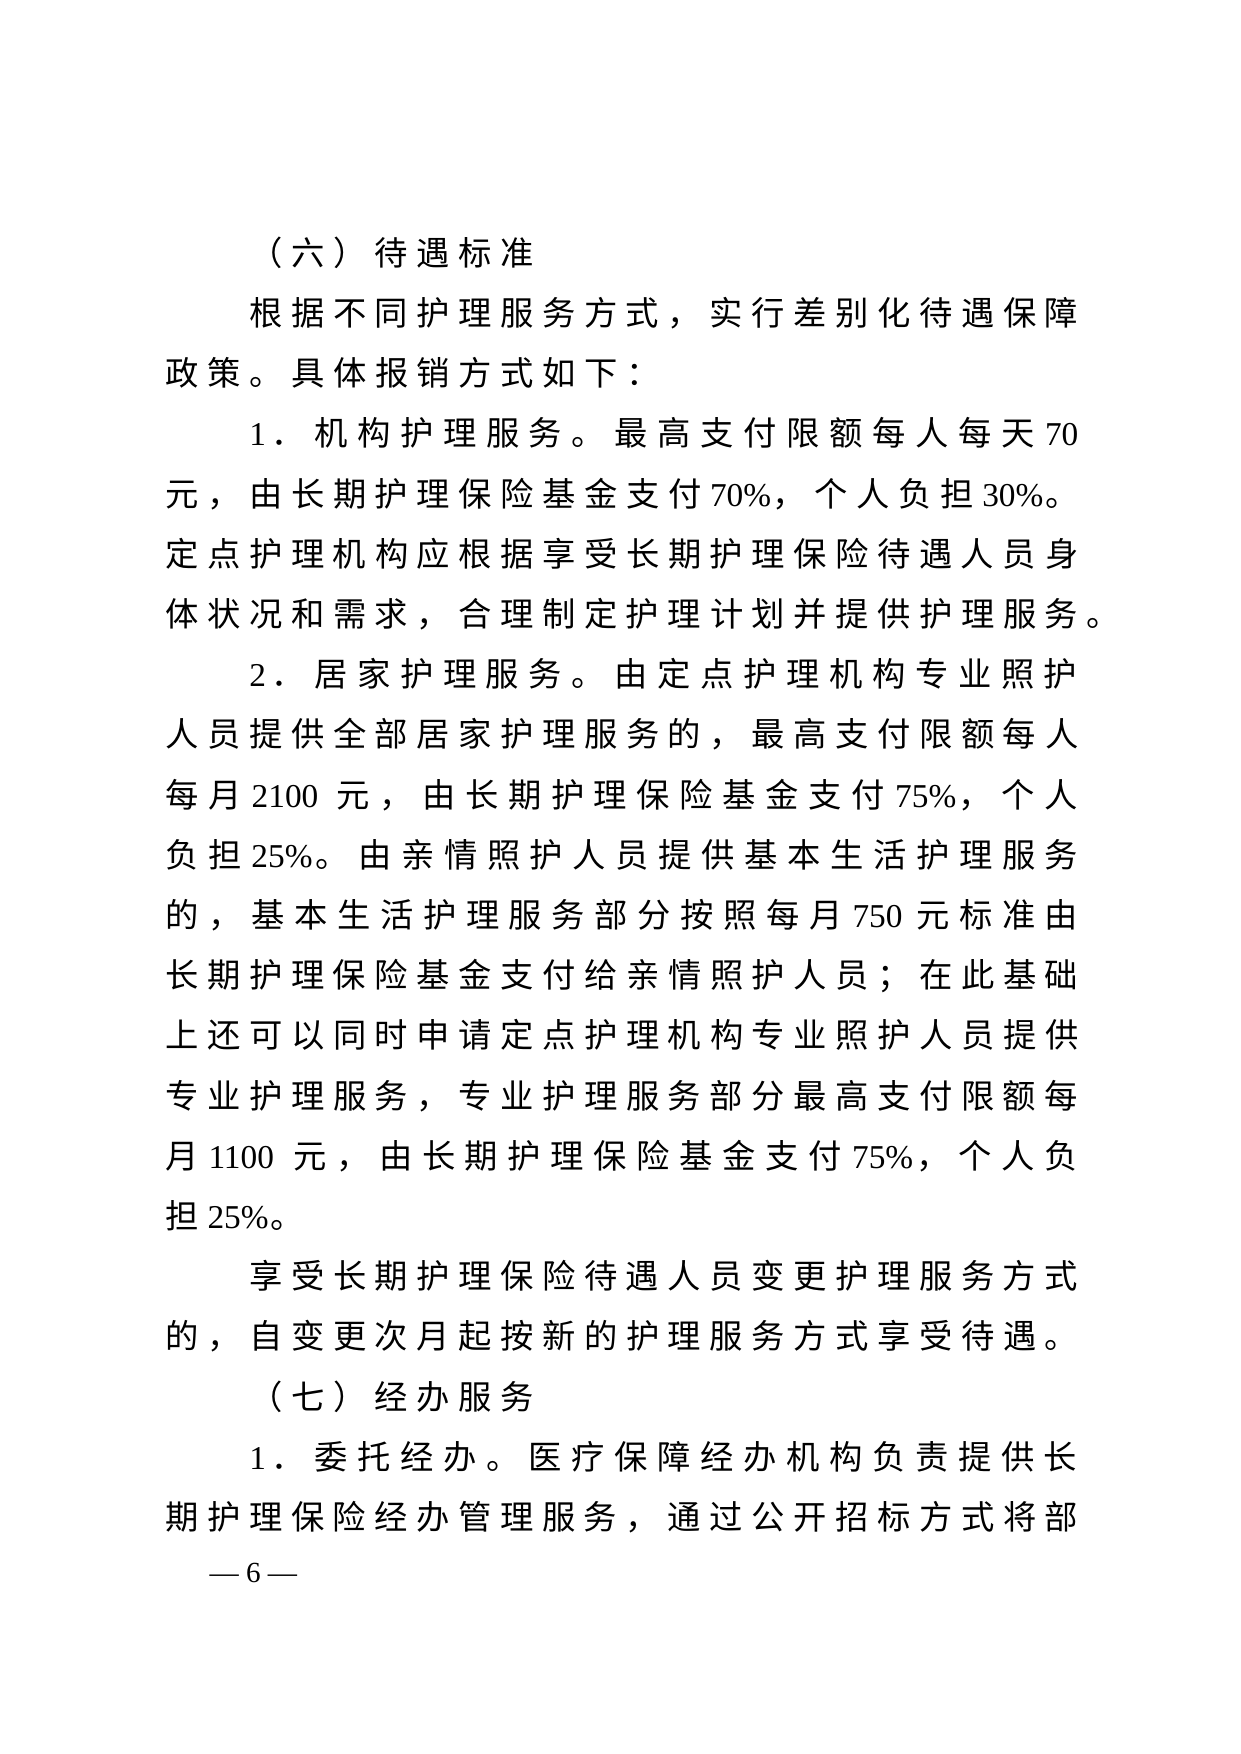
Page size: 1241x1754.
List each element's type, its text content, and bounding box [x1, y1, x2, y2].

text 1．机构护理服务。最高支付限额每人每天70元，由长期护理保险基金支付70%，个人负担30%。定点护理机构应根据享受长期护理保险待遇人员身体状况和需求，合理制定护理计划并提供护理服务。 [165, 401, 1087, 642]
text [165, 1425, 1087, 1545]
text 享受长期护理保险待遇人员变更护理服务方式的，自变更次月起按新的护理服务方式享受待遇。 [165, 1244, 1087, 1364]
text （七）经办服务 [165, 1364, 1087, 1425]
text （六）待遇标准 [165, 221, 1087, 281]
text 根据不同护理服务方式，实行差别化待遇保障政策。具体报销方式如下： [165, 281, 1087, 401]
text 2．居家护理服务。由定点护理机构专业照护人员提供全部居家护理服务的，最高支付限额每人每月2100元，由长期护理保险基金支付75%，个人负担25%。由亲情照护人员提供基本生活护理服务的，基本生活护理服务部分按照每月750元标准由长期护理保险基金支付给亲情照护人员；在此基础上还可以同时申请定点护理机构专业照护人员提供专业护理服务，专业护理服务部分最高支付限额每月1100元，由长期护理保险基金支付75%，个人负担25%。 [165, 642, 1087, 1244]
